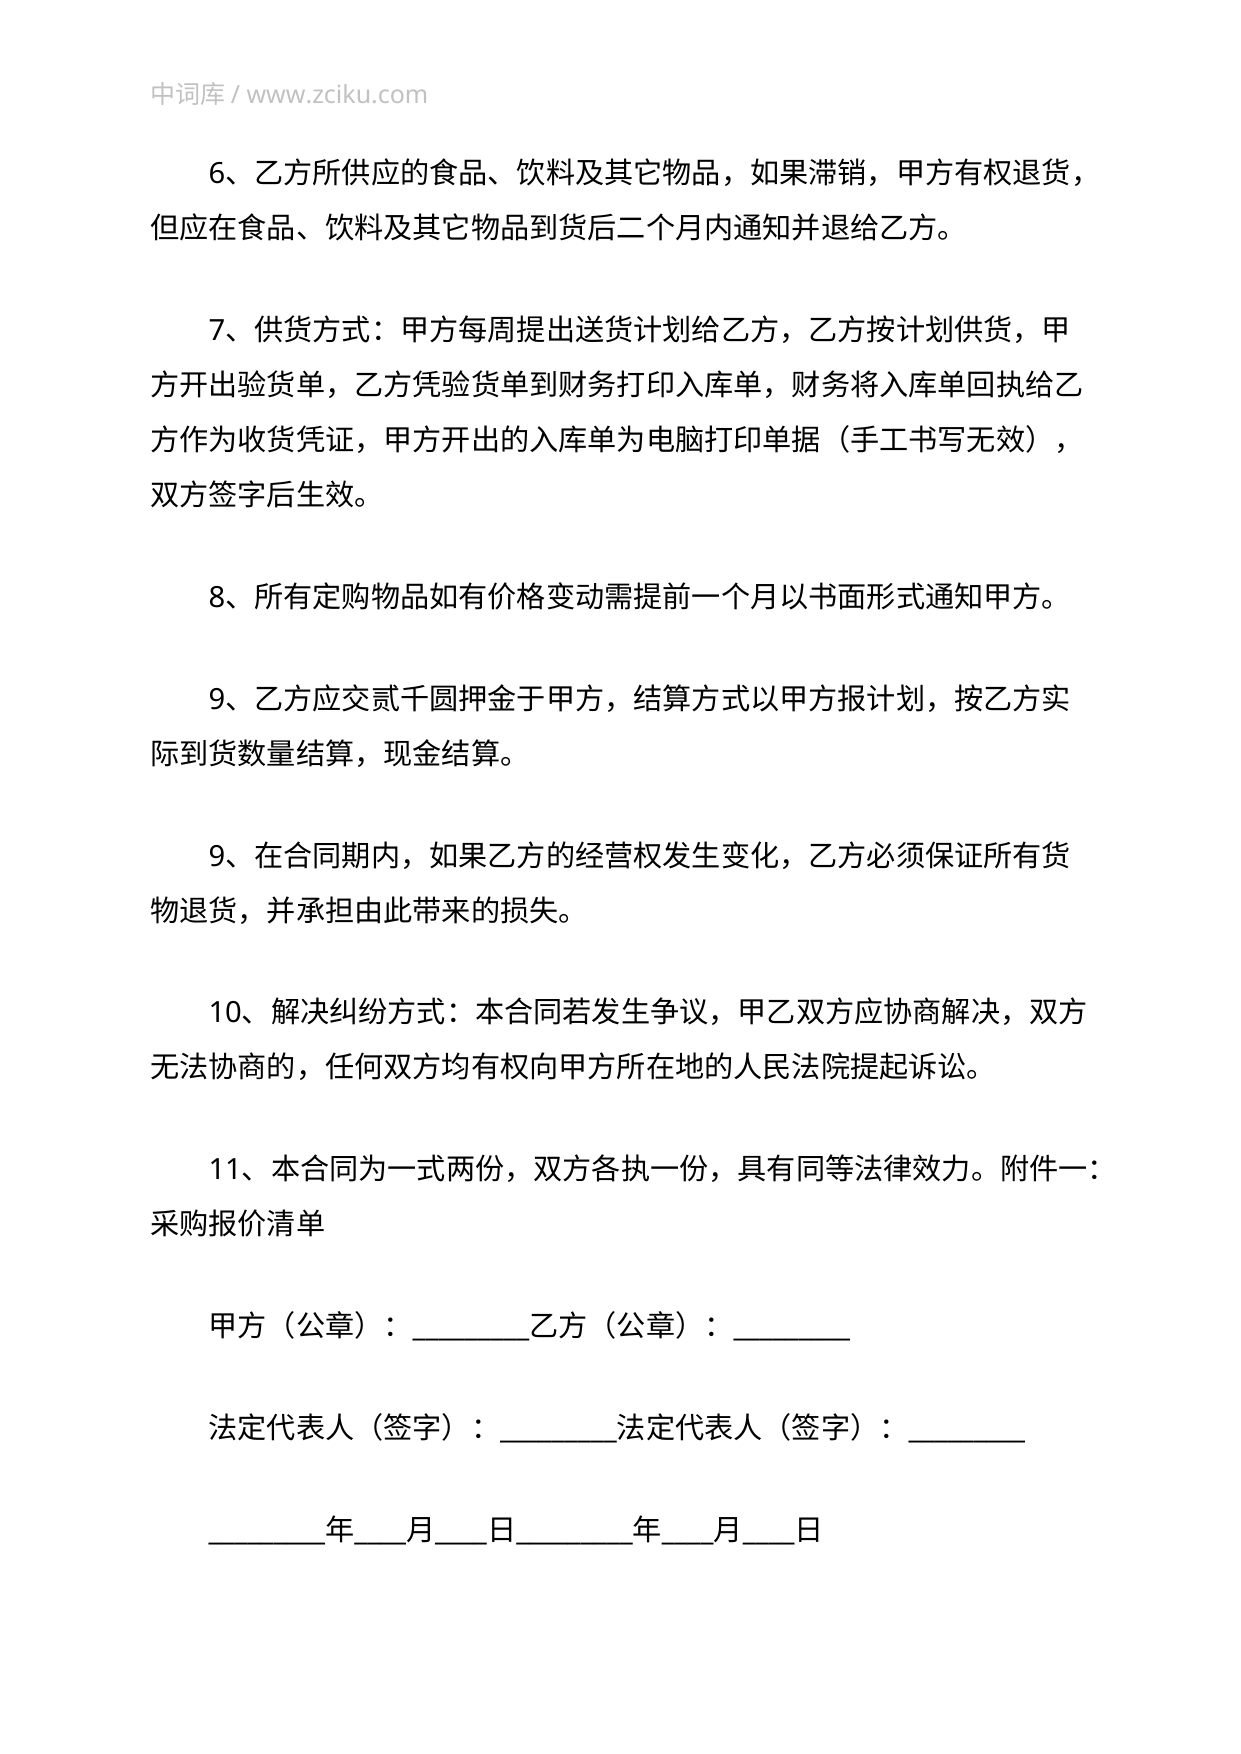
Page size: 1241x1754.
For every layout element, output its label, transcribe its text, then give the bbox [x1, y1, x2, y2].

text 6、乙方所供应的食品、饮料及其它物品，如果滞销，甲方有权退货，但应在食品、饮料及其它物品到货后二个月内通知并退给乙方。 [150, 150, 1090, 247]
text _________年____月____日_________年____月____日 [150, 1506, 1090, 1549]
text 法定代表人（签字）：_________法定代表人（签字）：_________ [150, 1404, 1090, 1447]
text 9、在合同期内，如果乙方的经营权发生变化，乙方必须保证所有货物退货，并承担由此带来的损失。 [150, 832, 1090, 929]
text 8、所有定购物品如有价格变动需提前一个月以书面形式通知甲方。 [150, 573, 1090, 616]
text 7、供货方式：甲方每周提出送货计划给乙方，乙方按计划供货，甲方开出验货单，乙方凭验货单到财务打印入库单，财务将入库单回执给乙方作为收货凭证，甲方开出的入库单为电脑打印单据（手工书写无效），双方签字后生效。 [150, 307, 1090, 514]
text 9、乙方应交贰千圆押金于甲方，结算方式以甲方报计划，按乙方实际到货数量结算，现金结算。 [150, 675, 1090, 773]
text 甲方（公章）：_________乙方（公章）：_________ [150, 1302, 1090, 1345]
text 11、本合同为一式两份，双方各执一份，具有同等法律效力。附件一：采购报价清单 [150, 1146, 1090, 1243]
text 10、解决纠纷方式：本合同若发生争议，甲乙双方应协商解决，双方无法协商的，任何双方均有权向甲方所在地的人民法院提起诉讼。 [150, 989, 1090, 1086]
